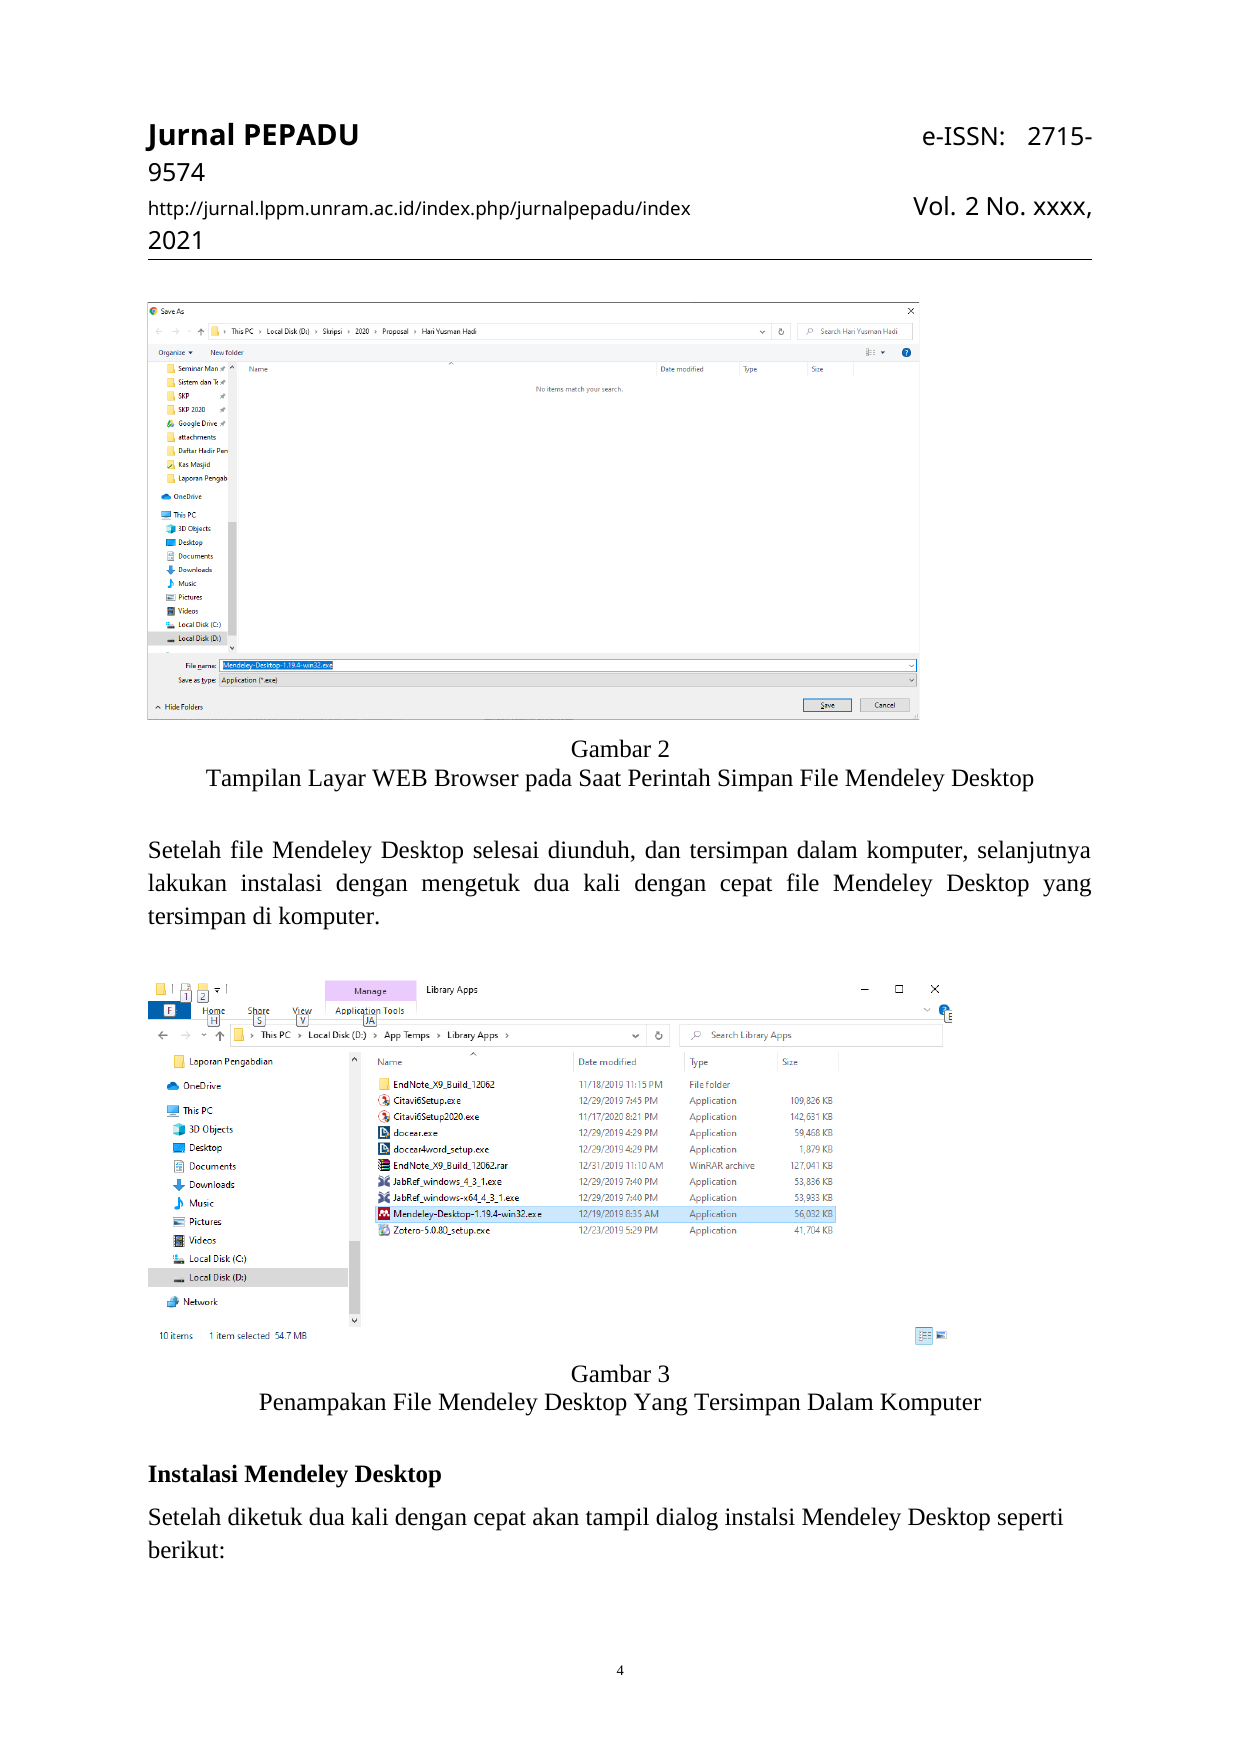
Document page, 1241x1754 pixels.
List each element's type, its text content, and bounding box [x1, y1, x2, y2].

picture [147, 977, 953, 1345]
text Instalasi Mendeley Desktop [148, 1459, 1092, 1488]
text Setelah file Mendeley Desktop selesai diunduh, dan tersimpan dalam komputer, selanjutnya lakukan instalasi dengan mengetuk dua kali dengan cepat file Mendeley Desktop yang tersimpan di komputer. [148, 835, 1092, 930]
text Gambar 3 Penampakan File Mendeley Desktop Yang Tersimpan Dalam Komputer [148, 1359, 1092, 1416]
picture [147, 302, 920, 720]
text Setelah diketuk dua kali dengan cepat akan tampil dialog instalsi Mendeley Desktop seperti berikut: [148, 1502, 1092, 1564]
text Gambar 2 Tampilan Layar WEB Browser pada Saat Perintah Simpan File Mendeley Desktop [148, 734, 1092, 792]
